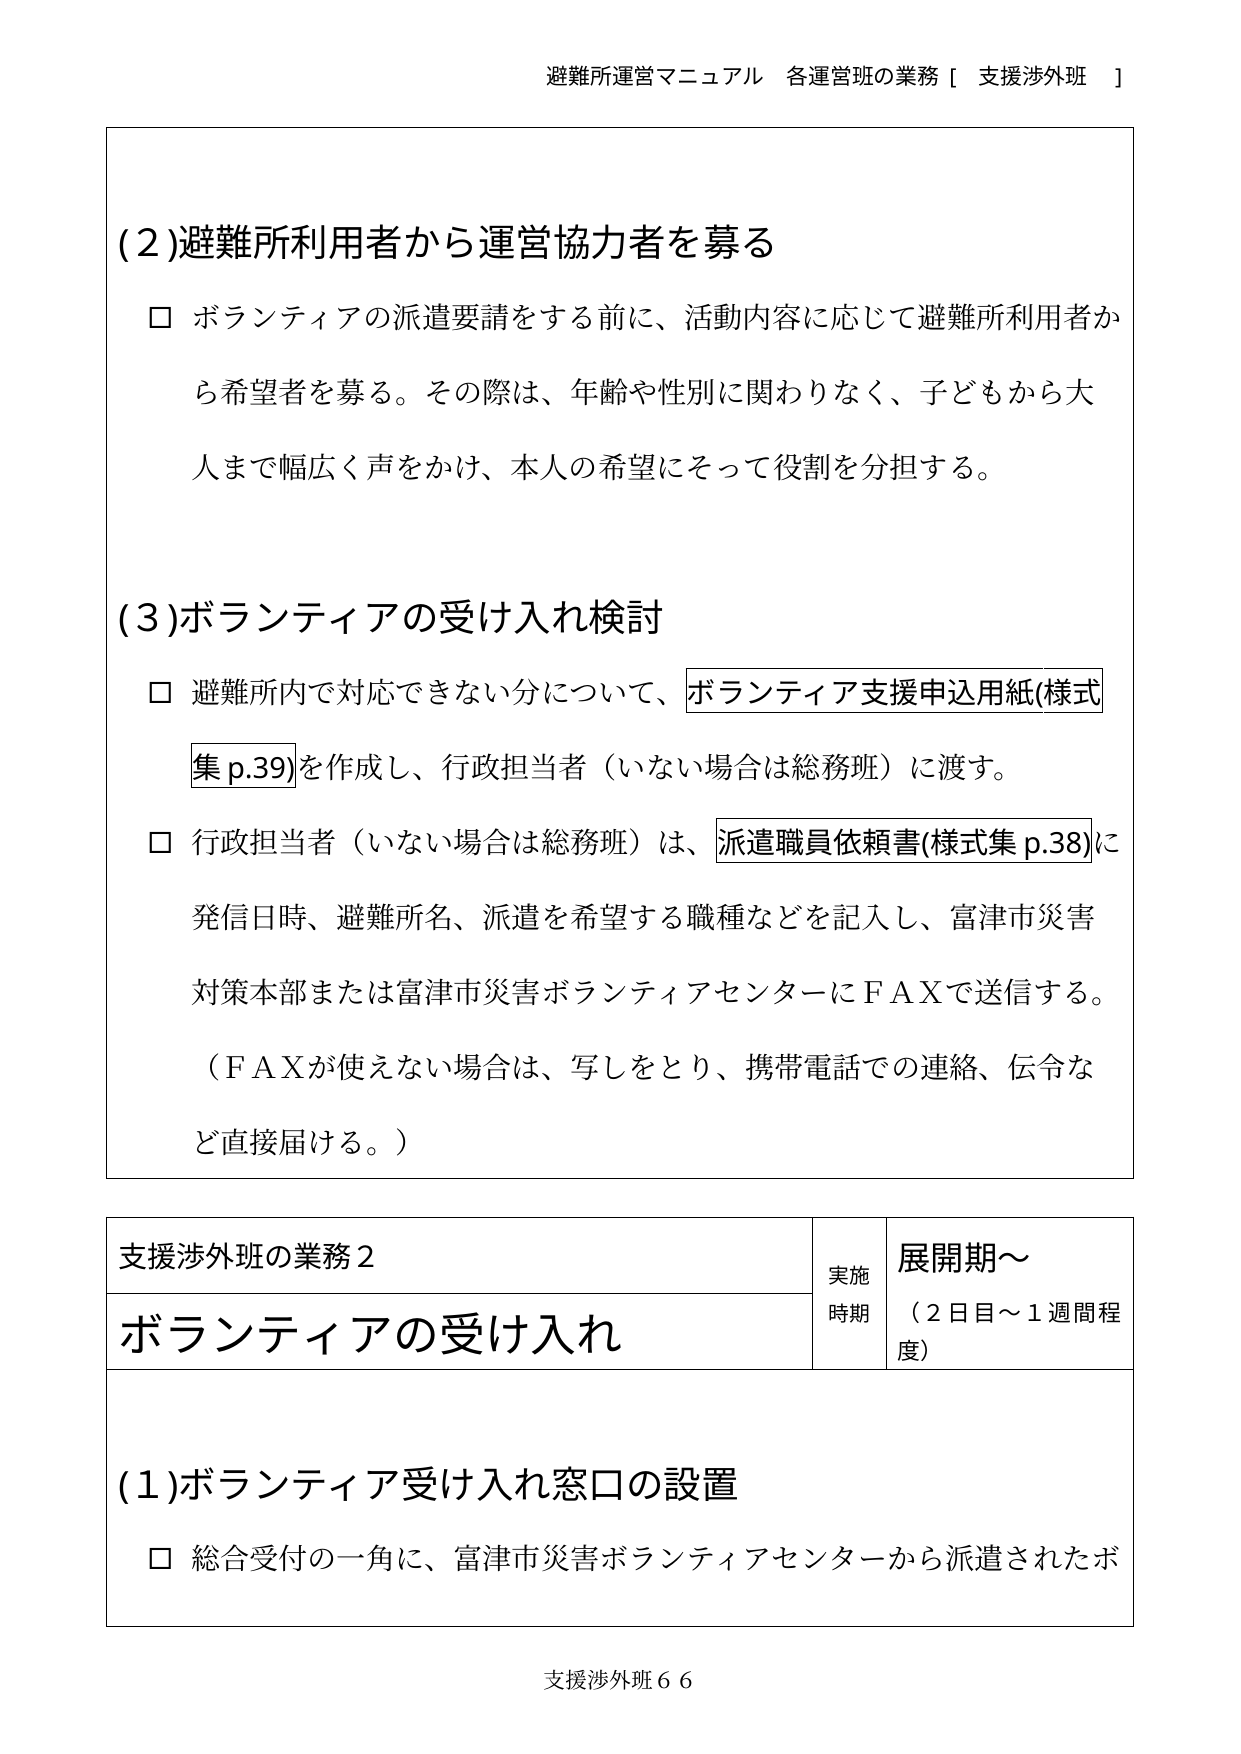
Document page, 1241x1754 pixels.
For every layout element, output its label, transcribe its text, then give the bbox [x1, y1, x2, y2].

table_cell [107, 128, 1133, 1178]
table_header 実施時期 [813, 1218, 886, 1369]
table_header 支援渉外班の業務２ [107, 1218, 812, 1293]
table_header 展開期～ （２日目～１週間程度） [887, 1218, 1133, 1369]
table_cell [107, 1370, 1133, 1626]
table_cell ボランティアの受け入れ [107, 1294, 812, 1369]
